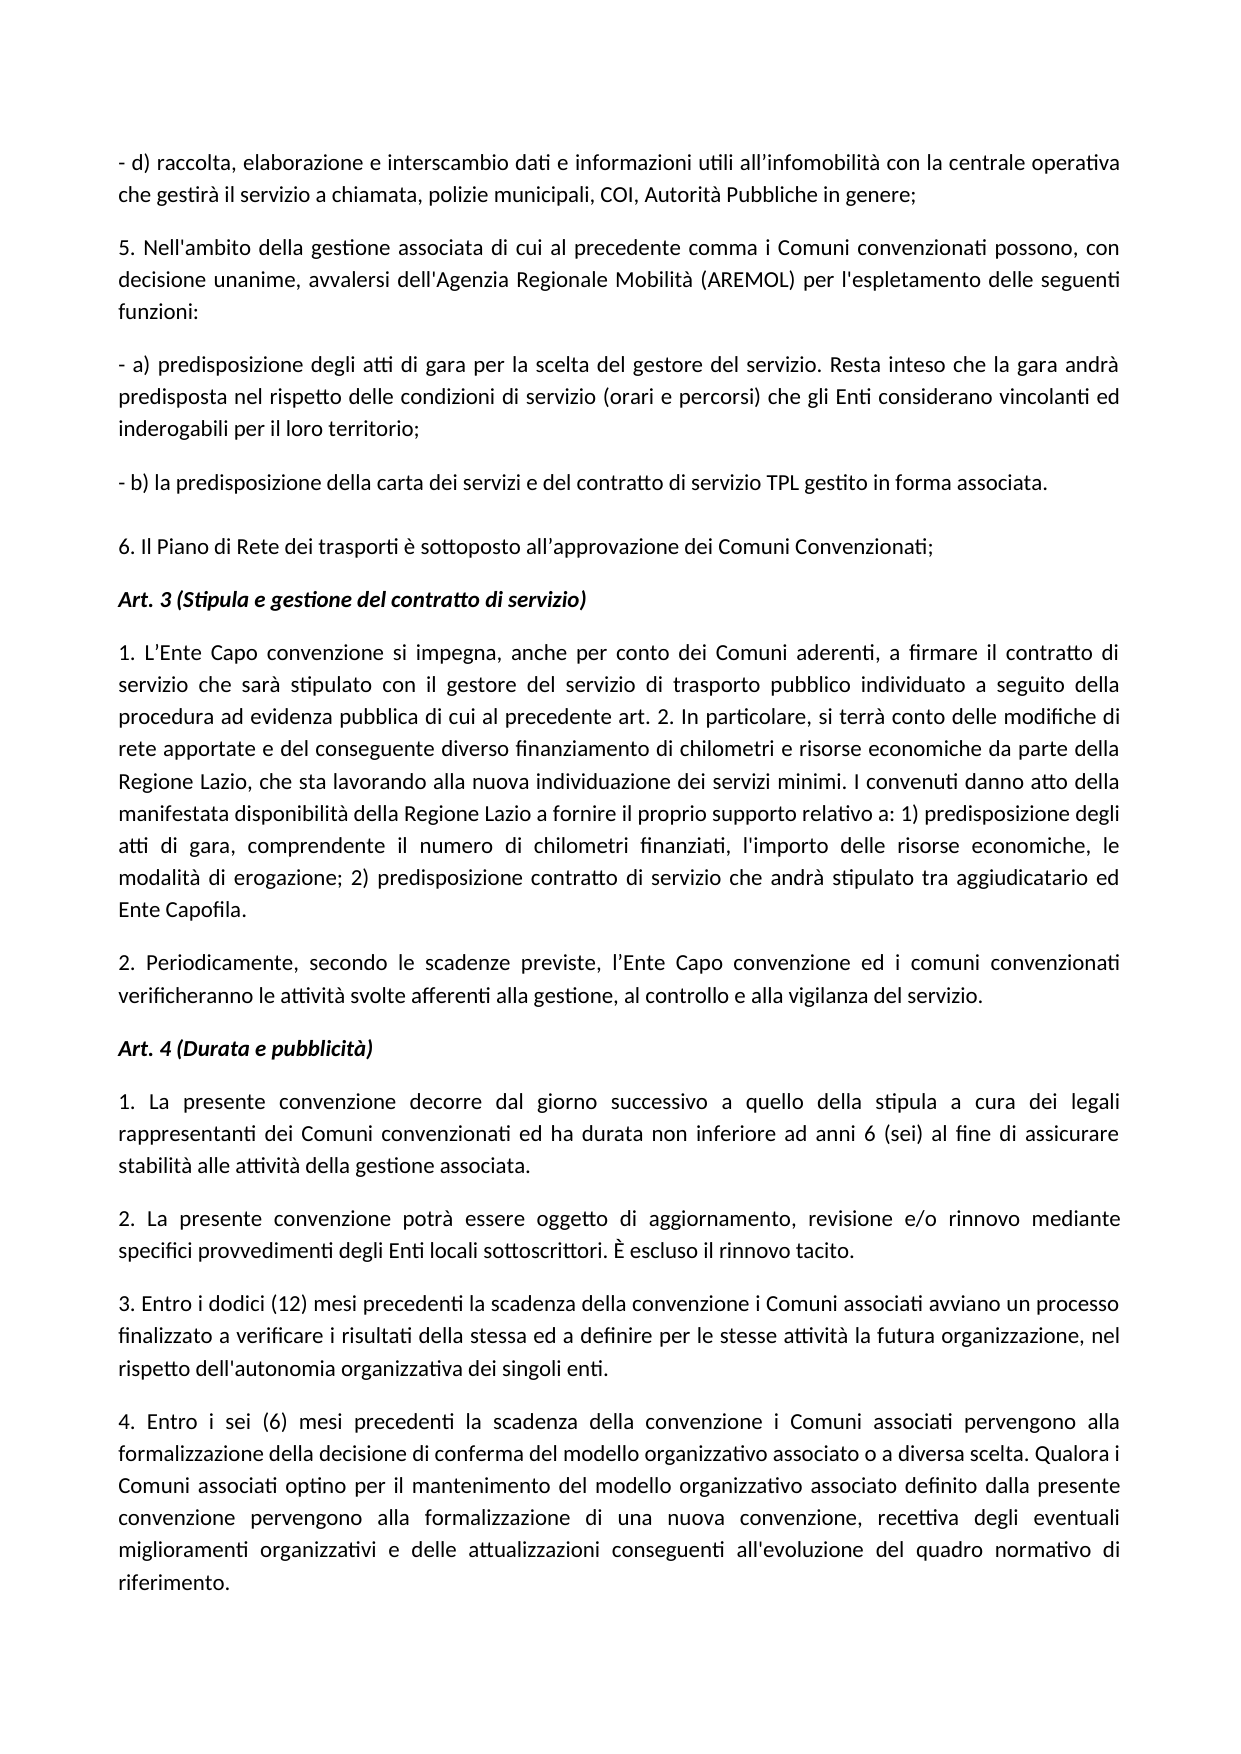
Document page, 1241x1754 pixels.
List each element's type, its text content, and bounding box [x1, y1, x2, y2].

text Art. 4 (Durata e pubblicità) [118, 1034, 1122, 1062]
text - d) raccolta, elaborazione e interscambio dati e informazioni utili all’infomobilità con la centrale operativa che gestirà il servizio a chiamata, polizie municipali, COI, Autorità Pubbliche in genere; [118, 148, 1122, 208]
text 2. La presente convenzione potrà essere oggetto di aggiornamento, revisione e/o rinnovo mediante specifici provvedimenti degli Enti locali sottoscrittori. È escluso il rinnovo tacito. [118, 1204, 1122, 1264]
text - a) predisposizione degli atti di gara per la scelta del gestore del servizio. Resta inteso che la gara andrà predisposta nel rispetto delle condizioni di servizio (orari e percorsi) che gli Enti considerano vincolanti ed inderogabili per il loro territorio; [118, 350, 1122, 443]
text 1. La presente convenzione decorre dal giorno successivo a quello della stipula a cura dei legali rappresentanti dei Comuni convenzionati ed ha durata non inferiore ad anni 6 (sei) al fine di assicurare stabilità alle attività della gestione associata. [118, 1087, 1122, 1179]
text 4. Entro i sei (6) mesi precedenti la scadenza della convenzione i Comuni associati pervengono alla formalizzazione della decisione di conferma del modello organizzativo associato o a diversa scelta. Qualora i Comuni associati optino per il mantenimento del modello organizzativo associato definito dalla presente convenzione pervengono alla formalizzazione di una nuova convenzione, recettiva degli eventuali miglioramenti organizzativi e delle attualizzazioni conseguenti all'evoluzione del quadro normativo di riferimento. [118, 1407, 1122, 1596]
text - b) la predisposizione della carta dei servizi e del contratto di servizio TPL gestito in forma associata. [118, 468, 1122, 496]
text 5. Nell'ambito della gestione associata di cui al precedente comma i Comuni convenzionati possono, con decisione unanime, avvalersi dell'Agenzia Regionale Mobilità (AREMOL) per l'espletamento delle seguenti funzioni: [118, 233, 1122, 325]
text 6. Il Piano di Rete dei trasporti è sottoposto all’approvazione dei Comuni Convenzionati; [118, 532, 1122, 560]
text Art. 3 (Stipula e gestione del contratto di servizio) [118, 585, 1122, 613]
text 2. Periodicamente, secondo le scadenze previste, l’Ente Capo convenzione ed i comuni convenzionati verificheranno le attività svolte afferenti alla gestione, al controllo e alla vigilanza del servizio. [118, 948, 1122, 1009]
text 3. Entro i dodici (12) mesi precedenti la scadenza della convenzione i Comuni associati avviano un processo finalizzato a verificare i risultati della stessa ed a definire per le stesse attività la futura organizzazione, nel rispetto dell'autonomia organizzativa dei singoli enti. [118, 1289, 1122, 1382]
text 1. L’Ente Capo convenzione si impegna, anche per conto dei Comuni aderenti, a firmare il contratto di servizio che sarà stipulato con il gestore del servizio di trasporto pubblico individuato a seguito della procedura ad evidenza pubblica di cui al precedente art. 2. In particolare, si terrà conto delle modifiche di rete apportate e del conseguente diverso finanziamento di chilometri e risorse economiche da parte della Regione Lazio, che sta lavorando alla nuova individuazione dei servizi minimi. I convenuti danno atto della manifestata disponibilità della Regione Lazio a fornire il proprio supporto relativo a: 1) predisposizione degli atti di gara, comprendente il numero di chilometri finanziati, l'importo delle risorse economiche, le modalità di erogazione; 2) predisposizione contratto di servizio che andrà stipulato tra aggiudicatario ed Ente Capofila. [118, 638, 1122, 923]
